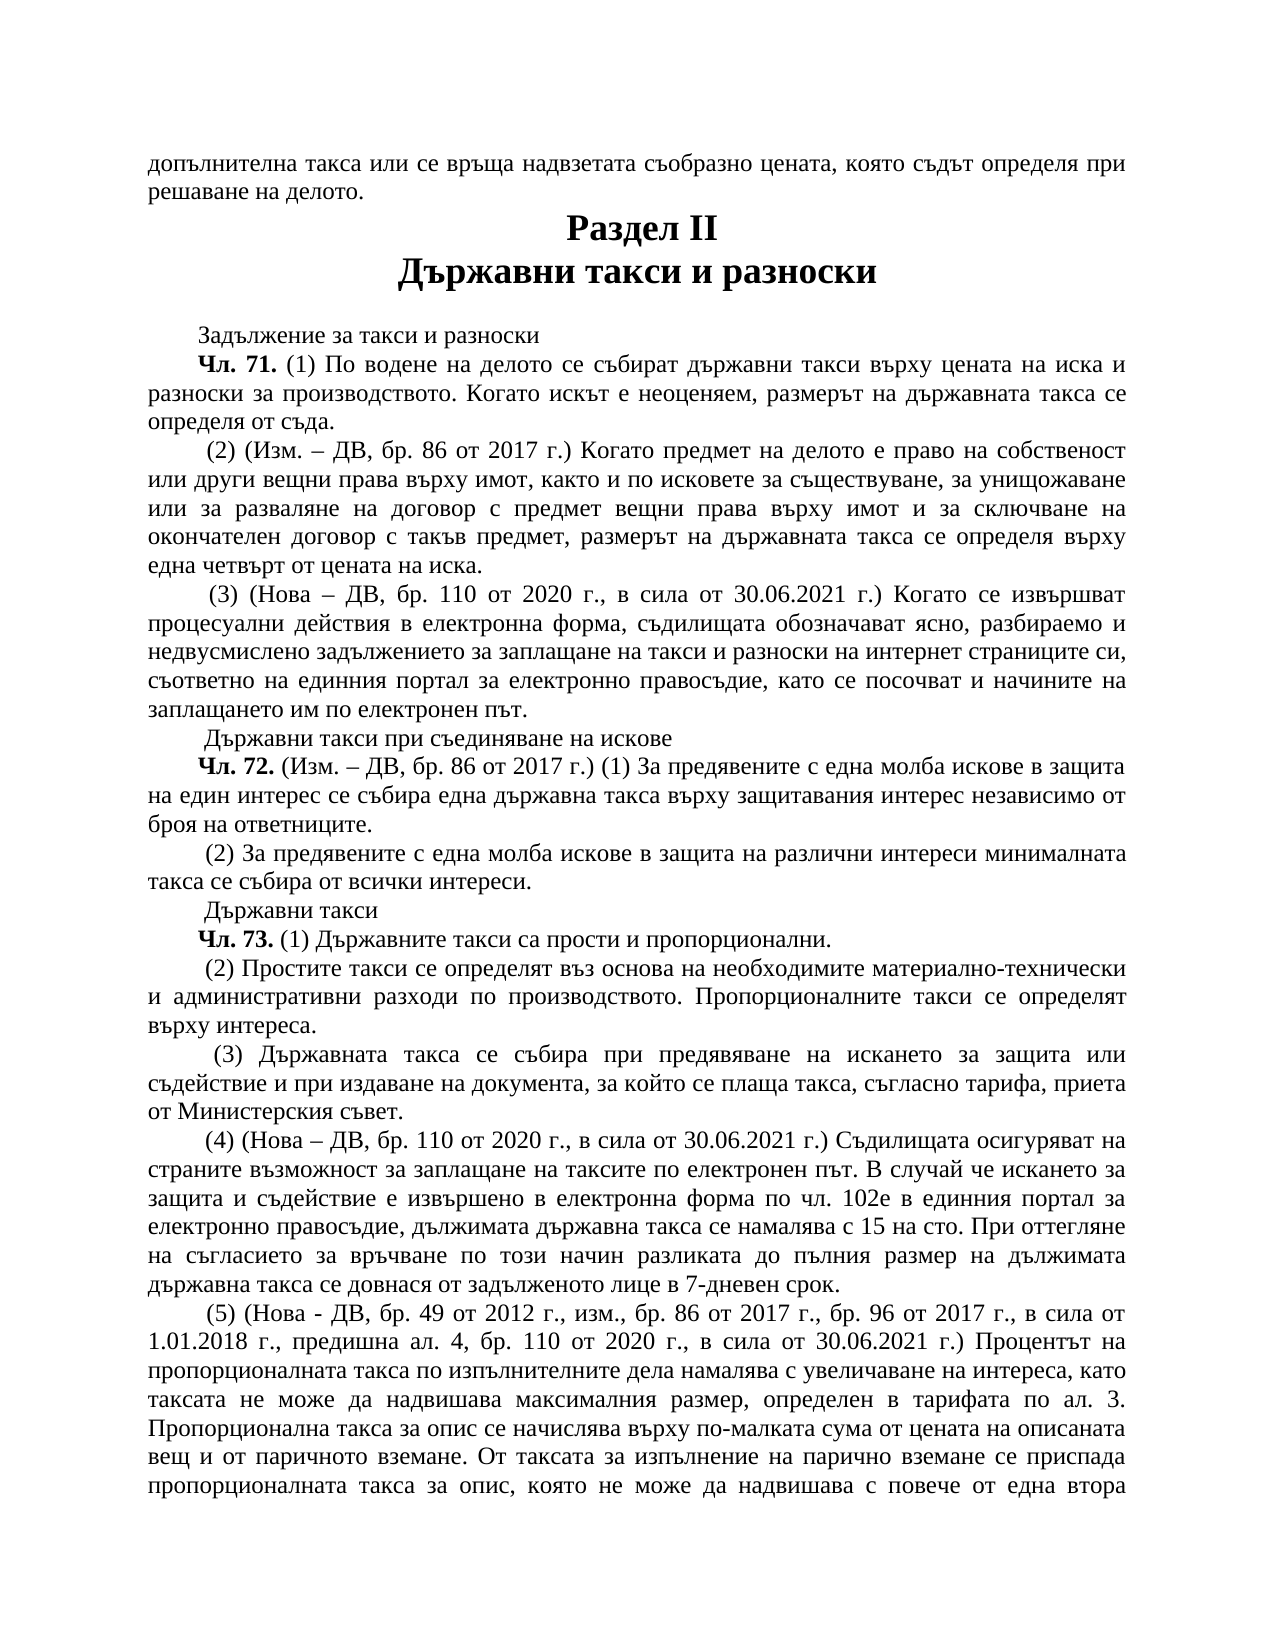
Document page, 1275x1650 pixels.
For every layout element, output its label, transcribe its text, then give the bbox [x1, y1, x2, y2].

text Раздел II [148, 205, 1127, 248]
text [148, 1298, 1127, 1499]
text (3) (Нова – ДВ, бр. 110 от 2020 г., в сила от 30.06.2021 г.) Когато се извършват процесуални действия в електронна форма, съдилищата обозначават ясно, разбираемо и недвусмислено задължението за заплащане на такси и разноски на интернет страниците си, съответно на единния портал за електронно правосъдие, като се посочват и начините на заплащането им по електронен път. [148, 579, 1127, 723]
text Държавни такси при съединяване на искове [148, 723, 1127, 751]
text Държавни такси [148, 895, 1127, 924]
text (2) (Изм. – ДВ, бр. 86 от 2017 г.) Когато предмет на делото е право на собственост или други вещни права върху имот, както и по исковете за съществуване, за унищожаване или за разваляне на договор с предмет вещни права върху имот и за сключване на окончателен договор с такъв предмет, размерът на държавната такса се определя върху една четвърт от цената на иска. [148, 435, 1127, 579]
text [148, 148, 1127, 205]
text Чл. 72. (Изм. – ДВ, бр. 86 от 2017 г.) (1) За предявените с една молба искове в защита на един интерес се събира една държавна такса върху защитавания интерес независимо от броя на ответниците. [148, 751, 1127, 838]
text (2) За предявените с една молба искове в защита на различни интереси минималната такса се събира от всички интереси. [148, 838, 1127, 895]
text (2) Простите такси се определят въз основа на необходимите материално-технически и административни разходи по производството. Пропорционалните такси се определят върху интереса. [148, 953, 1127, 1039]
text (3) Държавната такса се събира при предявяване на искането за защита или съдействие и при издаване на документа, за който се плаща такса, съгласно тарифа, приета от Министерския съвет. [148, 1039, 1127, 1125]
text Задължение за такси и разноски [148, 320, 1127, 349]
text (4) (Нова – ДВ, бр. 110 от 2020 г., в сила от 30.06.2021 г.) Съдилищата осигуряват на страните възможност за заплащане на таксите по електронен път. В случай че искането за защита и съдействие е извършено в електронна форма по чл. 102е в единния портал за електронно правосъдие, дължимата държавна такса се намалява с 15 на сто. При оттегляне на съгласието за връчване по този начин разликата до пълния размер на дължимата държавна такса се довнася от задълженото лице в 7-дневен срок. [148, 1125, 1127, 1298]
text Държавни такси и разноски [148, 248, 1127, 291]
text Чл. 71. (1) По водене на делото се събират държавни такси върху цената на иска и разноски за производството. Когато искът е неоценяем, размерът на държавната такса се определя от съда. [148, 349, 1127, 435]
text Чл. 73. (1) Държавните такси са прости и пропорционални. [148, 924, 1127, 953]
